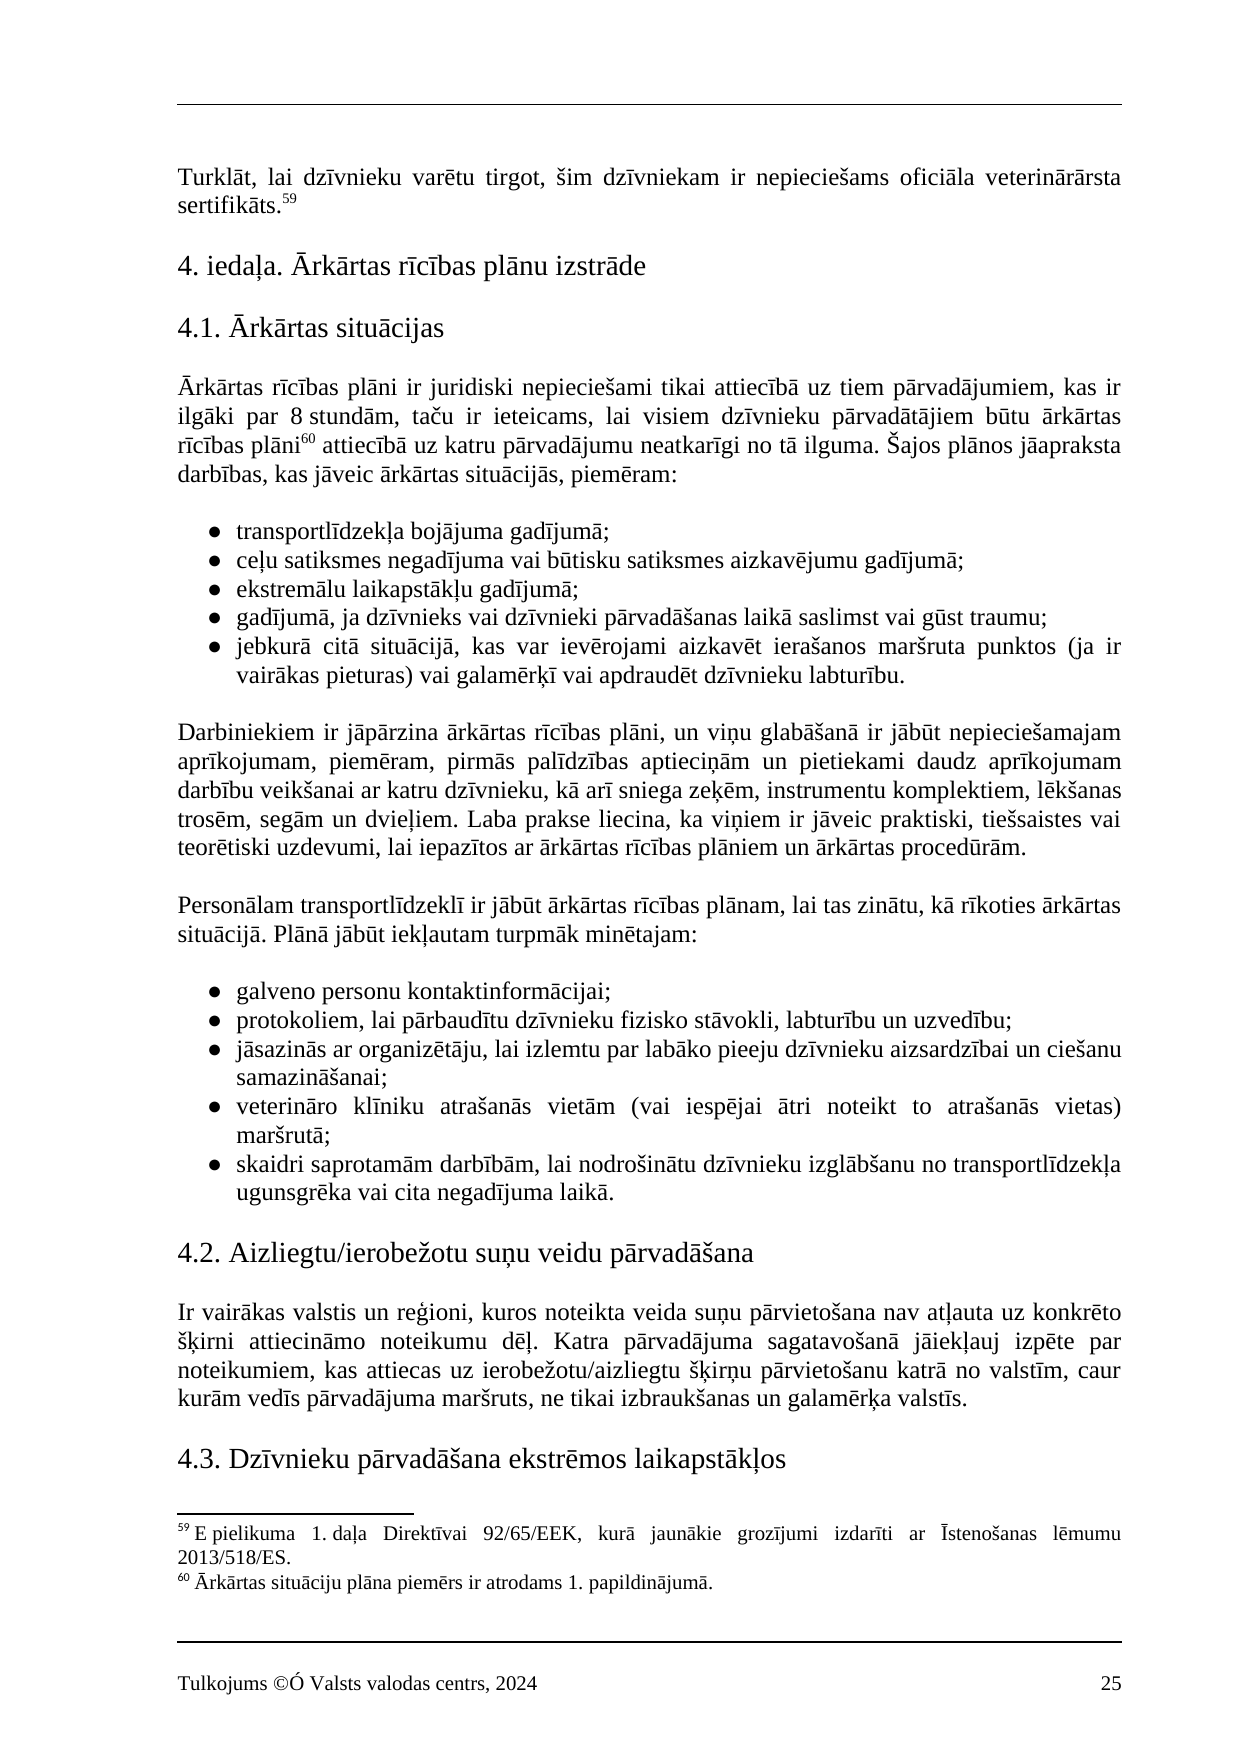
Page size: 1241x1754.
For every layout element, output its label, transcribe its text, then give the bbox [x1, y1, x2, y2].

list ceļu satiksmes negadījuma vai būtisku satiksmes aizkavējumu gadījumā; [207, 545, 1122, 574]
list protokoliem, lai pārbaudītu dzīvnieku fizisko stāvokli, labturību un uzvedību; [207, 1005, 1122, 1034]
subtitle 4. iedaļa. Ārkārtas rīcības plānu izstrāde [177, 248, 1122, 281]
list gadījumā, ja dzīvnieks vai dzīvnieki pārvadāšanas laikā saslimst vai gūst traumu; [207, 602, 1122, 631]
text Personālam transportlīdzeklī ir jābūt ārkārtas rīcības plānam, lai tas zinātu, kā rīkoties ārkārtas situācijā. Plānā jābūt iekļautam turpmāk minētajam: [177, 890, 1122, 947]
list transportlīdzekļa bojājuma gadījumā; [207, 516, 1122, 545]
list jebkurā citā situācijā, kas var ievērojami aizkavēt ierašanos maršruta punktos (ja ir vairākas pieturas) vai galamērķī vai apdraudēt dzīvnieku labturību. [207, 631, 1122, 689]
list galveno personu kontaktinformācijai; [207, 976, 1122, 1005]
list veterināro klīniku atrašanās vietām (vai iespējai ātri noteikt to atrašanās vietas) maršrutā; [207, 1091, 1122, 1149]
text Ārkārtas rīcības plāni ir juridiski nepieciešami tikai attiecībā uz tiem pārvadājumiem, kas ir ilgāki par 8 stundām, taču ir ieteicams, lai visiem dzīvnieku pārvadātājiem būtu ārkārtas rīcības plāni attiecībā uz katru pārvadājumu neatkarīgi no tā ilguma. Šajos plānos jāapraksta darbības, kas jāveic ārkārtas situācijās, piemēram: [177, 372, 1122, 487]
list ekstremālu laikapstākļu gadījumā; [207, 574, 1122, 602]
subtitle 4.2. Aizliegtu/ierobežotu suņu veidu pārvadāšana [177, 1235, 1122, 1268]
subtitle 4.3. Dzīvnieku pārvadāšana ekstrēmos laikapstākļos [177, 1441, 1122, 1474]
list skaidri saprotamām darbībām, lai nodrošinātu dzīvnieku izglābšanu no transportlīdzekļa ugunsgrēka vai cita negadījuma laikā. [207, 1149, 1122, 1206]
subtitle 4.1. Ārkārtas situācijas [177, 310, 1122, 344]
text Darbiniekiem ir jāpārzina ārkārtas rīcības plāni, un viņu glabāšanā ir jābūt nepieciešamajam aprīkojumam, piemēram, pirmās palīdzības aptieciņām un pietiekami daudz aprīkojumam darbību veikšanai ar katru dzīvnieku, kā arī sniega zeķēm, instrumentu komplektiem, lēkšanas trosēm, segām un dvieļiem. Laba prakse liecina, ka viņiem ir jāveic praktiski, tiešsaistes vai teorētiski uzdevumi, lai iepazītos ar ārkārtas rīcības plāniem un ārkārtas procedūrām. [177, 717, 1122, 861]
text Ir vairākas valstis un reģioni, kuros noteikta veida suņu pārvietošana nav atļauta uz konkrēto šķirni attiecināmo noteikumu dēļ. Katra pārvadājuma sagatavošanā jāiekļauj izpēte par noteikumiem, kas attiecas uz ierobežotu/aizliegtu šķirņu pārvietošanu katrā no valstīm, caur kurām vedīs pārvadājuma maršruts, ne tikai izbraukšanas un galamērķa valstīs. [177, 1297, 1122, 1412]
list jāsazinās ar organizētāju, lai izlemtu par labāko pieeju dzīvnieku aizsardzībai un ciešanu samazināšanai; [207, 1034, 1122, 1091]
text Turklāt, lai dzīvnieku varētu tirgot, šim dzīvniekam ir nepieciešams oficiāla veterinārārsta sertifikāts. [177, 162, 1122, 219]
